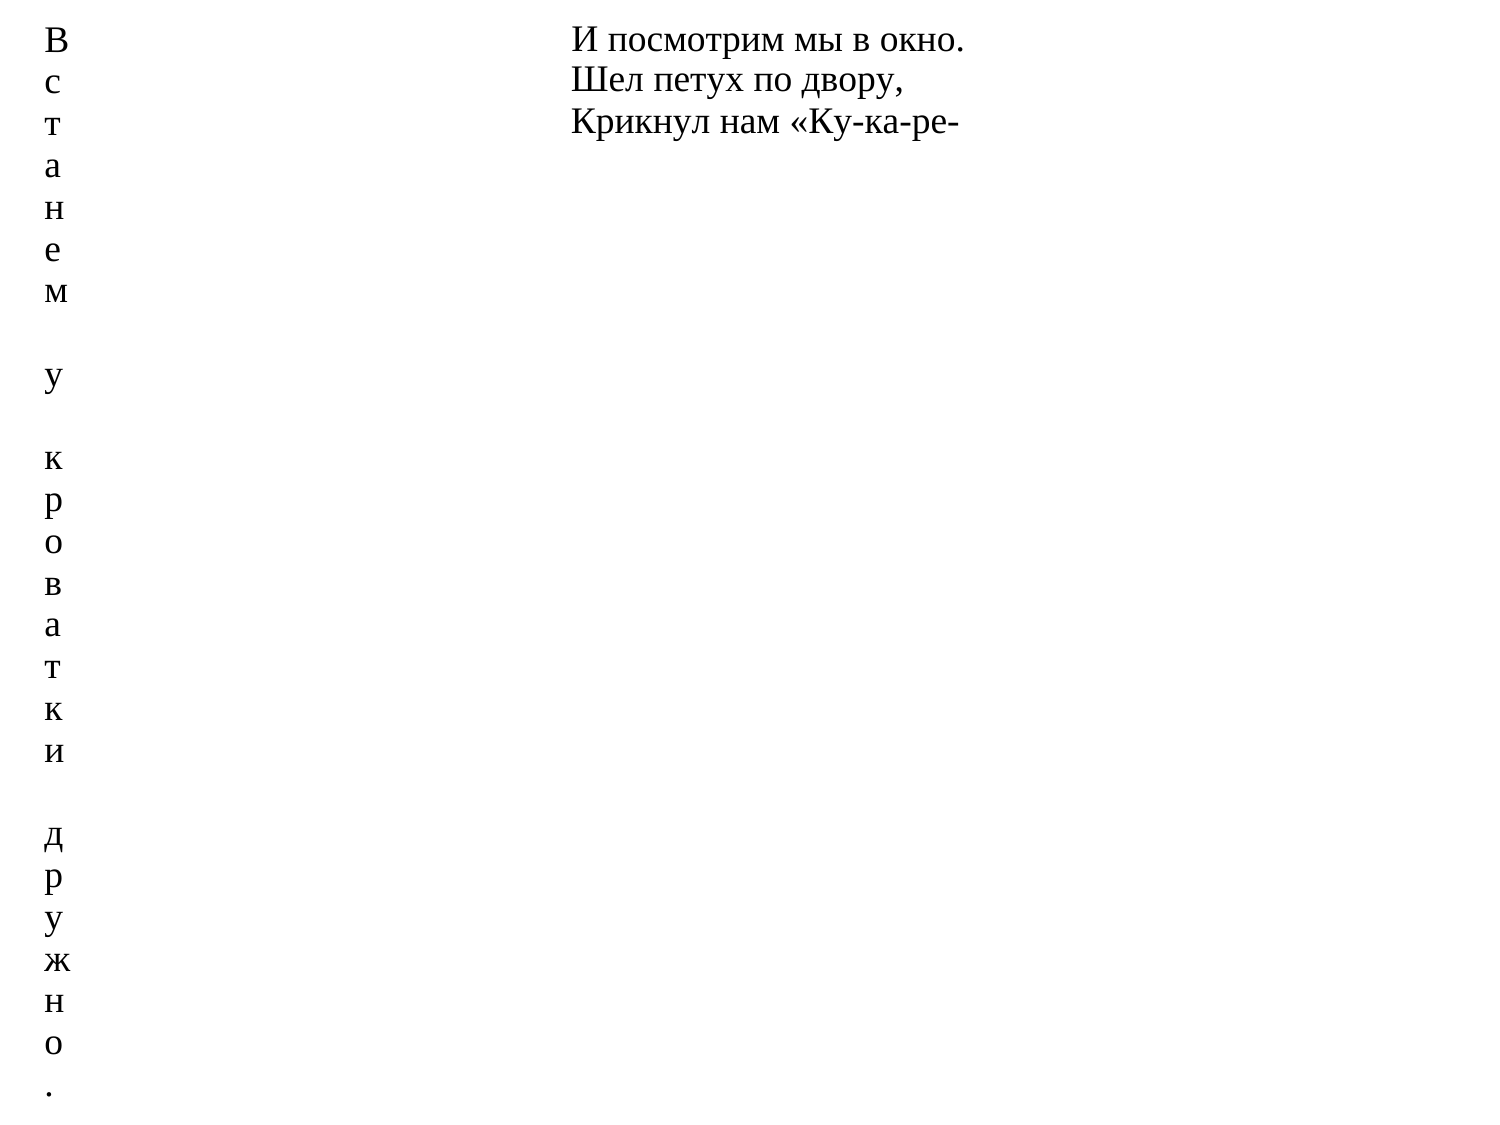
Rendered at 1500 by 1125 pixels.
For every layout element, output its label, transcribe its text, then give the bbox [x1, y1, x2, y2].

text Крикнул нам «Ку-ка-ре- [571, 100, 1500, 142]
text И посмотрим мы в окно. [535, 19, 1000, 59]
text Шел петух по двору, [571, 59, 1500, 100]
